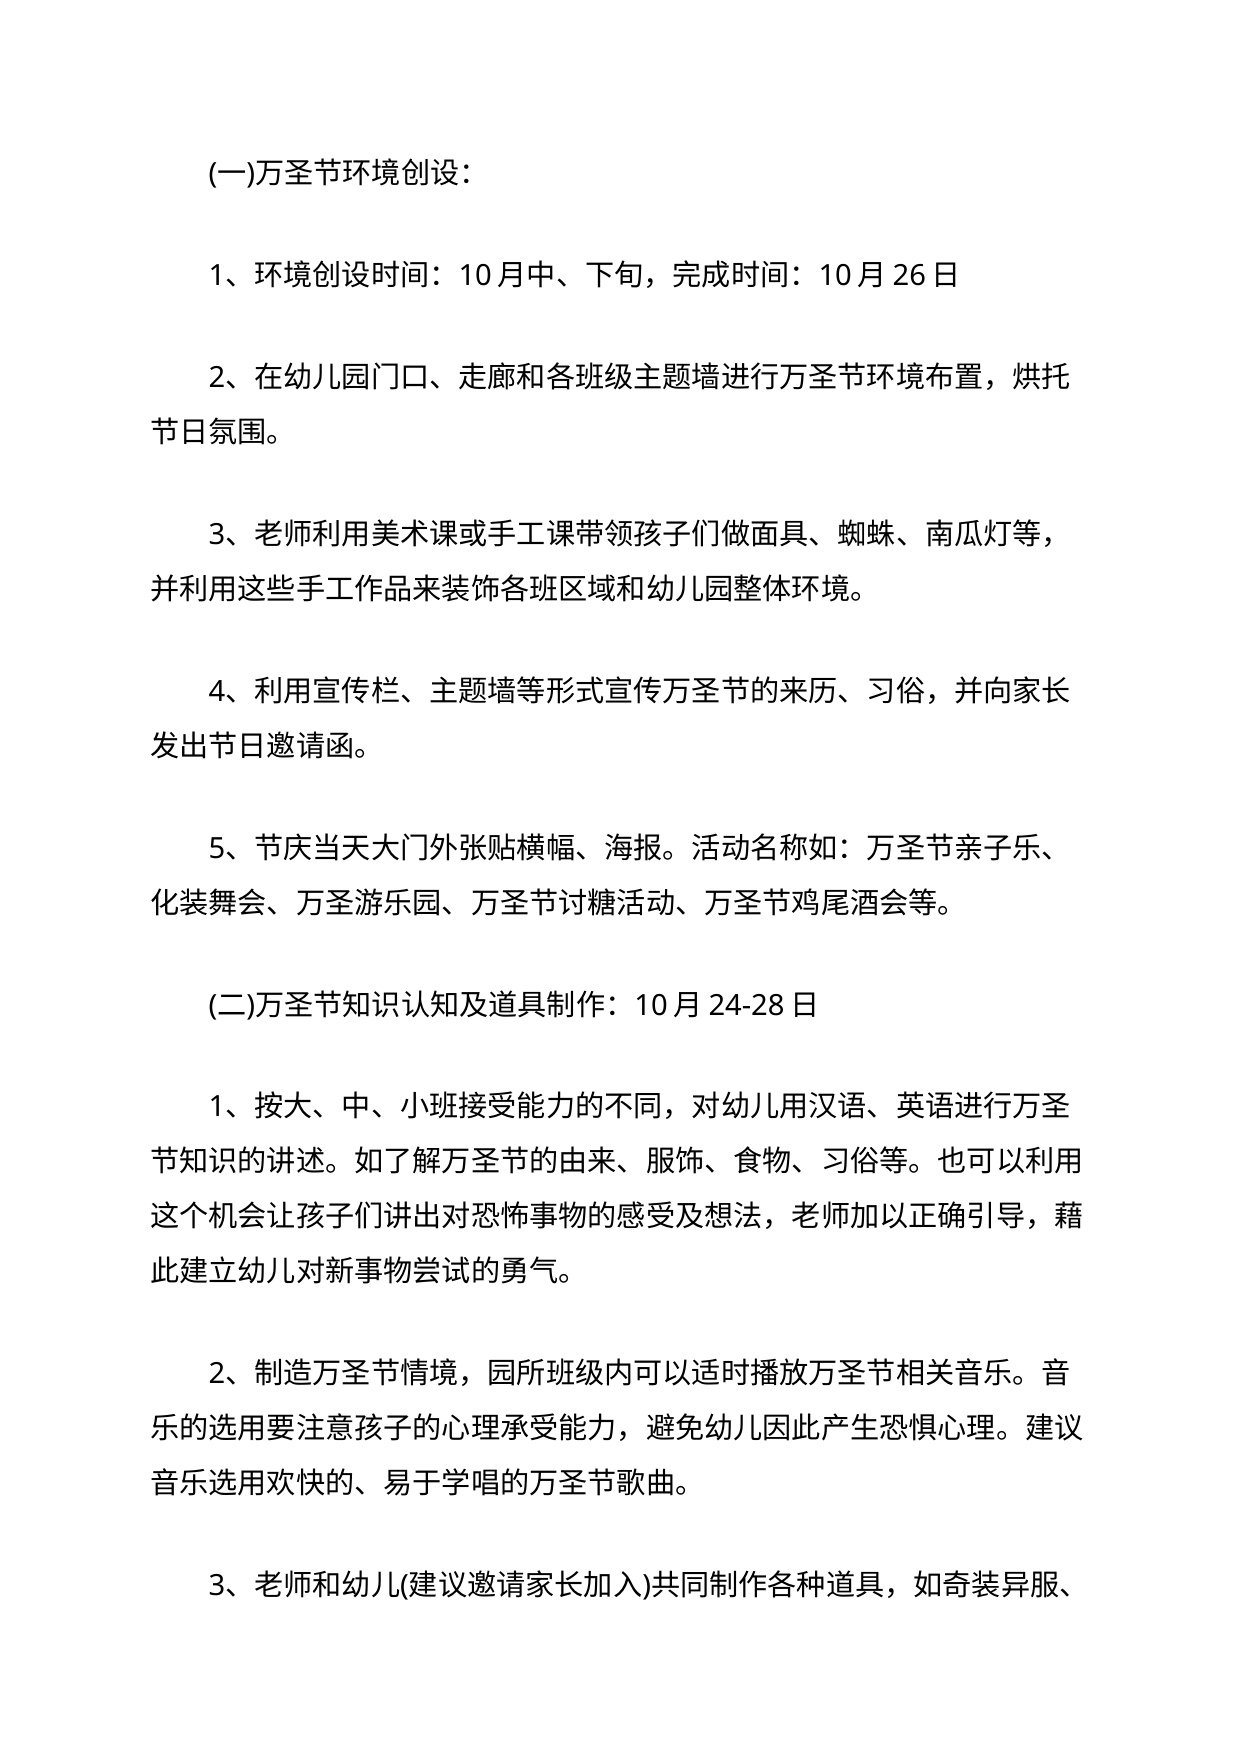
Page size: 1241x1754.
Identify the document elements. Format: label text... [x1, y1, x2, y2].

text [150, 1561, 1090, 1604]
text 4、利用宣传栏、主题墙等形式宣传万圣节的来历、习俗，并向家长发出节日邀请函。 [150, 667, 1090, 765]
text 5、节庆当天大门外张贴横幅、海报。活动名称如：万圣节亲子乐、化装舞会、万圣游乐园、万圣节讨糖活动、万圣节鸡尾酒会等。 [150, 824, 1090, 922]
text 2、制造万圣节情境，园所班级内可以适时播放万圣节相关音乐。音乐的选用要注意孩子的心理承受能力，避免幼儿因此产生恐惧心理。建议音乐选用欢快的、易于学唱的万圣节歌曲。 [150, 1349, 1090, 1502]
text (一)万圣节环境创设： [150, 150, 1090, 192]
text 1、环境创设时间：10月中、下旬，完成时间：10月26日 [150, 252, 1090, 294]
text 3、老师利用美术课或手工课带领孩子们做面具、蜘蛛、南瓜灯等，并利用这些手工作品来装饰各班区域和幼儿园整体环境。 [150, 511, 1090, 608]
text 2、在幼儿园门口、走廊和各班级主题墙进行万圣节环境布置，烘托节日氛围。 [150, 354, 1090, 451]
text (二)万圣节知识认知及道具制作：10月24-28日 [150, 981, 1090, 1023]
text 1、按大、中、小班接受能力的不同，对幼儿用汉语、英语进行万圣节知识的讲述。如了解万圣节的由来、服饰、食物、习俗等。也可以利用这个机会让孩子们讲出对恐怖事物的感受及想法，老师加以正确引导，藉此建立幼儿对新事物尝试的勇气。 [150, 1083, 1090, 1290]
